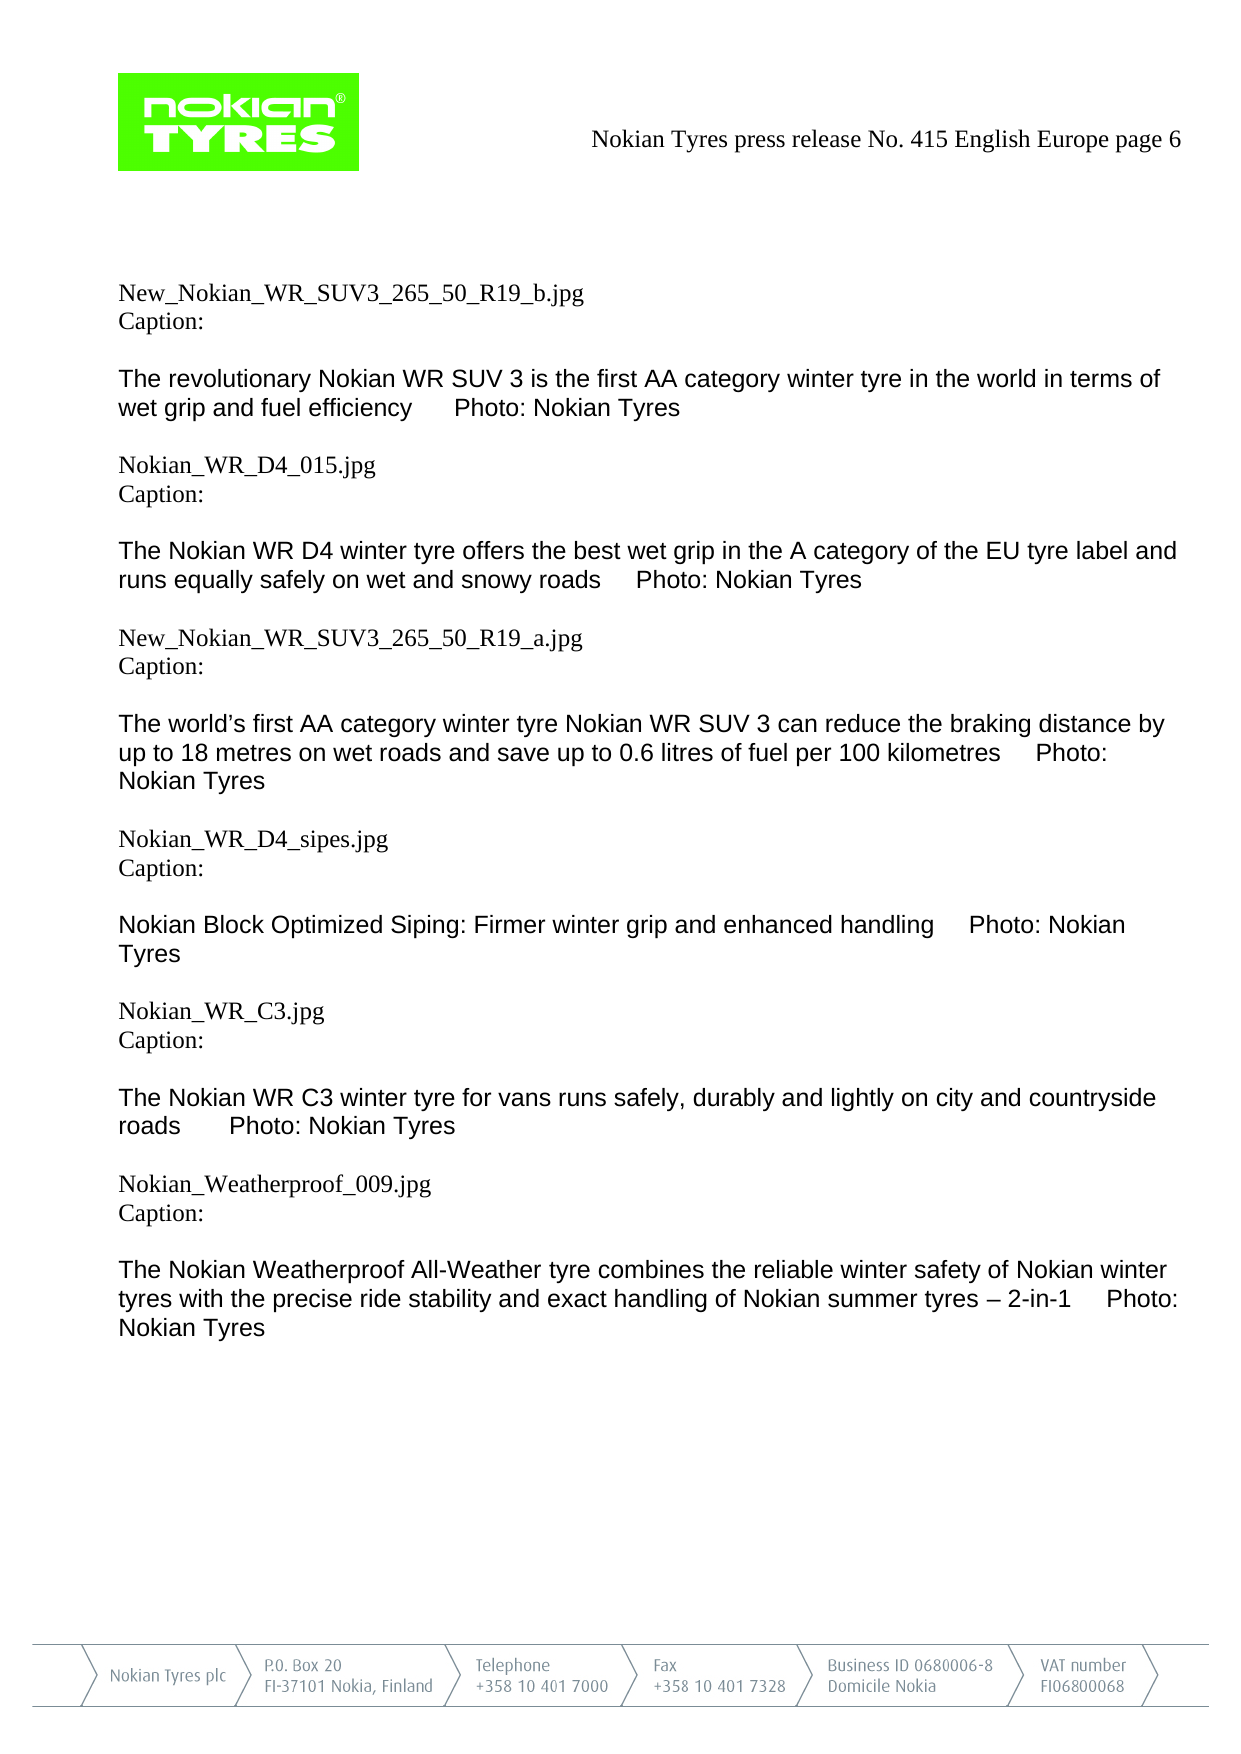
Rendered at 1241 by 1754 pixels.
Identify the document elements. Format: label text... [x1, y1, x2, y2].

text Nokian_WR_C3.jpg [118, 996, 1181, 1025]
text Caption: [118, 306, 1181, 335]
text The Nokian Weatherproof All-Weather tyre combines the reliable winter safety of Nokian winter tyres with the precise ride stability and exact handling of Nokian summer tyres – 2-in-1 Photo: Nokian Tyres [118, 1255, 1181, 1341]
text Caption: [118, 1198, 1181, 1226]
text New_Nokian_WR_SUV3_265_50_R19_a.jpg [118, 623, 1181, 651]
text Nokian Block Optimized Siping: Firmer winter grip and enhanced handling Photo: Nokian Tyres [118, 910, 1181, 968]
text Caption: [118, 651, 1181, 680]
text The Nokian WR D4 winter tyre offers the best wet grip in the A category of the EU tyre label and runs equally safely on wet and snowy roads Photo: Nokian Tyres [118, 536, 1181, 594]
text Caption: [118, 1025, 1181, 1054]
text The revolutionary Nokian WR SUV 3 is the first AA category winter tyre in the world in terms of wet grip and fuel efficiency Photo: Nokian Tyres [118, 364, 1181, 421]
text Caption: [118, 479, 1181, 508]
text Caption: [118, 853, 1181, 881]
text Nokian_WR_D4_sipes.jpg [118, 824, 1181, 853]
text The world’s first AA category winter tyre Nokian WR SUV 3 can reduce the braking distance by up to 18 metres on wet roads and save up to 0.6 litres of fuel per 100 kilometres Photo: Nokian Tyres [118, 709, 1181, 795]
picture [32, 1643, 1209, 1709]
text Nokian_Weatherproof_009.jpg [118, 1169, 1181, 1198]
text Nokian_WR_D4_015.jpg [118, 450, 1181, 479]
text New_Nokian_WR_SUV3_265_50_R19_b.jpg [118, 278, 1181, 306]
picture [118, 73, 359, 171]
text The Nokian WR C3 winter tyre for vans runs safely, durably and lightly on city and countryside roads Photo: Nokian Tyres [118, 1083, 1181, 1140]
